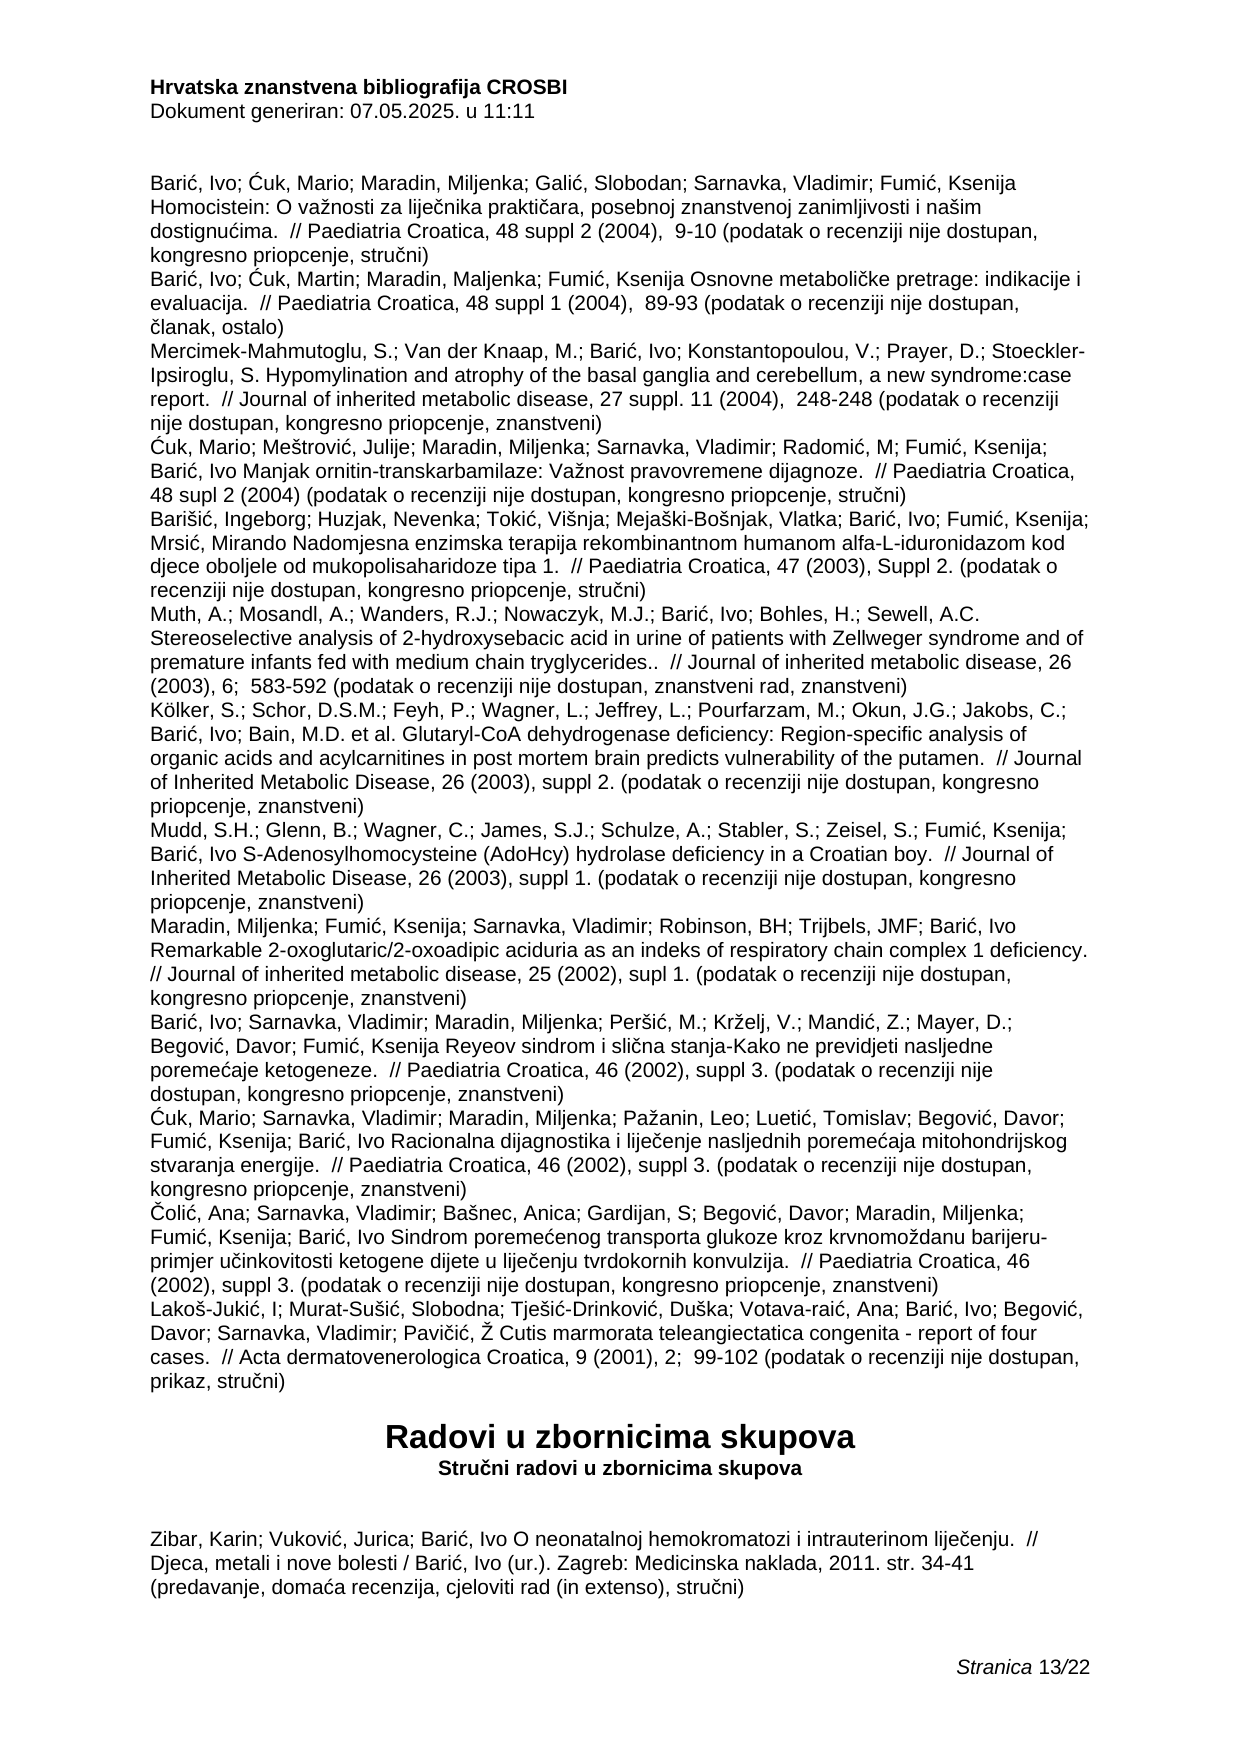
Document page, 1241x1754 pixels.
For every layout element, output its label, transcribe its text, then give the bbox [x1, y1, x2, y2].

text Čolić, Ana; Sarnavka, Vladimir; Bašnec, Anica; Gardijan, S; Begović, Davor; Maradin, Miljenka; Fumić, Ksenija; Barić, Ivo [150, 1201, 1090, 1297]
subtitle Stručni radovi u zbornicima skupova [150, 1455, 1090, 1479]
text Barić, Ivo; Sarnavka, Vladimir; Maradin, Miljenka; Peršić, M.; Krželj, V.; Mandić, Z.; Mayer, D.; Begović, Davor; Fumić, Ksenija [150, 1009, 1090, 1105]
text Muth, A.; Mosandl, A.; Wanders, R.J.; Nowaczyk, M.J.; Barić, Ivo; Bohles, H.; Sewell, A.C. [150, 602, 1090, 698]
text Maradin, Miljenka; Fumić, Ksenija; Sarnavka, Vladimir; Robinson, BH; Trijbels, JMF; Barić, Ivo [150, 914, 1090, 1009]
text Ćuk, Mario; Meštrović, Julije; Maradin, Miljenka; Sarnavka, Vladimir; Radomić, M; Fumić, Ksenija; Barić, Ivo [150, 434, 1090, 506]
text Zibar, Karin; Vuković, Jurica; Barić, Ivo [150, 1527, 1090, 1599]
text Mudd, S.H.; Glenn, B.; Wagner, C.; James, S.J.; Schulze, A.; Stabler, S.; Zeisel, S.; Fumić, Ksenija; Barić, Ivo [150, 818, 1090, 914]
text Lakoš-Jukić, I; Murat-Sušić, Slobodna; Tješić-Drinković, Duška; Votava-raić, Ana; Barić, Ivo; Begović, Davor; Sarnavka, Vladimir; Pavičić, Ž [150, 1297, 1090, 1393]
text Ćuk, Mario; Sarnavka, Vladimir; Maradin, Miljenka; Pažanin, Leo; Luetić, Tomislav; Begović, Davor; Fumić, Ksenija; Barić, Ivo [150, 1105, 1090, 1201]
subtitle Radovi u zbornicima skupova [150, 1417, 1090, 1455]
text Barišić, Ingeborg; Huzjak, Nevenka; Tokić, Višnja; Mejaški-Bošnjak, Vlatka; Barić, Ivo; Fumić, Ksenija; Mrsić, Mirando [150, 506, 1090, 602]
text Barić, Ivo; Ćuk, Martin; Maradin, Maljenka; Fumić, Ksenija [150, 267, 1090, 339]
text Barić, Ivo; Ćuk, Mario; Maradin, Miljenka; Galić, Slobodan; Sarnavka, Vladimir; Fumić, Ksenija [150, 171, 1090, 267]
text Mercimek-Mahmutoglu, S.; Van der Knaap, M.; Barić, Ivo; Konstantopoulou, V.; Prayer, D.; Stoeckler-Ipsiroglu, S. [150, 339, 1090, 434]
text Kölker, S.; Schor, D.S.M.; Feyh, P.; Wagner, L.; Jeffrey, L.; Pourfarzam, M.; Okun, J.G.; Jakobs, C.; Barić, Ivo; Bain, M.D. et al. [150, 698, 1090, 818]
